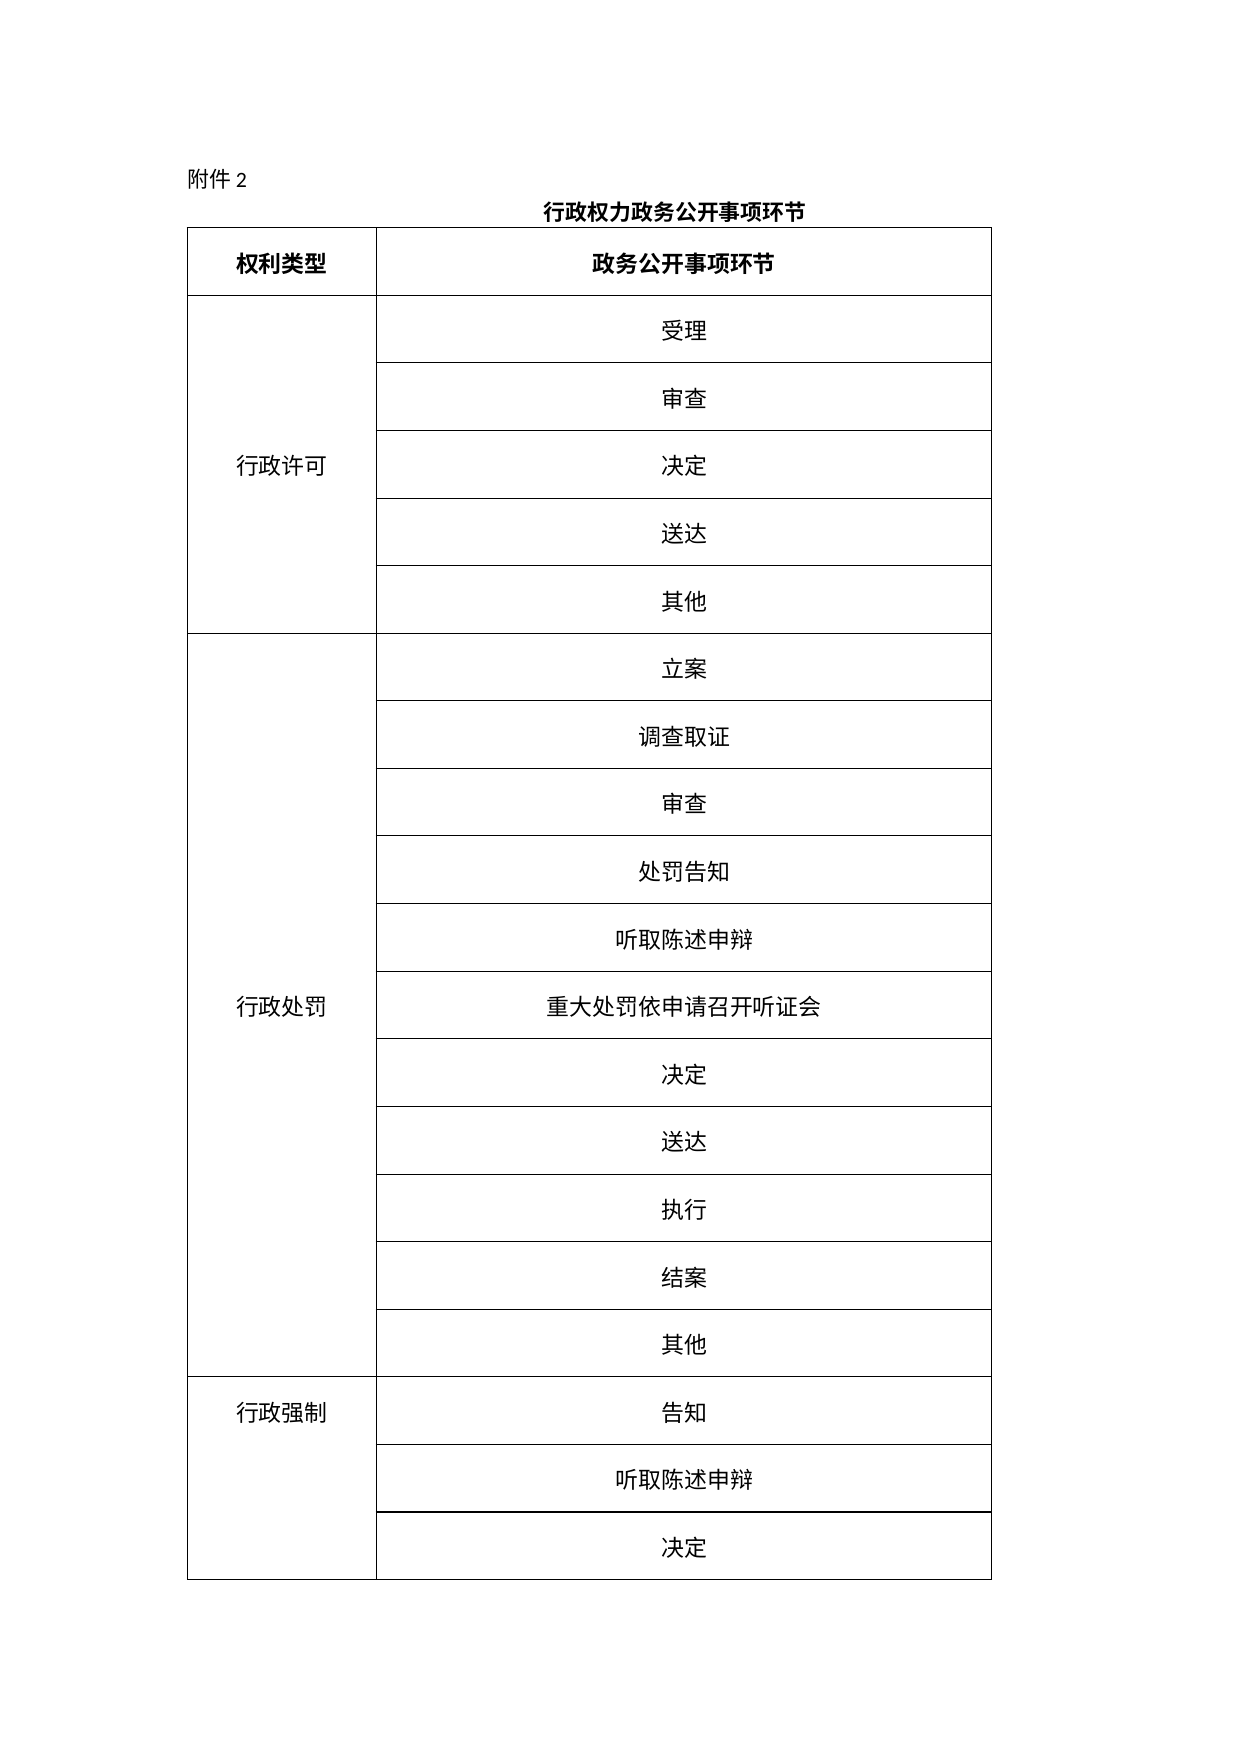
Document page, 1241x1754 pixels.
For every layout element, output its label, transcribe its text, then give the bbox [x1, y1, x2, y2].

table_cell 送达 [377, 499, 991, 565]
table_cell 受理 [377, 296, 991, 362]
table_cell 结案 [377, 1242, 991, 1309]
table_cell 重大处罚依申请召开听证会 [377, 972, 991, 1038]
table_cell 行政强制 [188, 1377, 376, 1579]
table_header 政务公开事项环节 [377, 228, 991, 294]
table_cell 听取陈述申辩 [377, 904, 991, 971]
table_cell 行政处罚 [188, 634, 376, 1376]
table_cell 告知 [377, 1377, 991, 1444]
table_cell 执行 [377, 1175, 991, 1241]
table_cell 行政许可 [188, 296, 376, 633]
table_cell 立案 [377, 634, 991, 700]
table_cell 审查 [377, 363, 991, 430]
table_cell 决定 [377, 1513, 991, 1579]
table_cell 其他 [377, 566, 991, 633]
text 行政权力政务公开事项环节 [187, 194, 1053, 227]
table_cell 审查 [377, 769, 991, 835]
table_cell 决定 [377, 431, 991, 497]
table_cell 处罚告知 [377, 836, 991, 903]
table_cell 调查取证 [377, 701, 991, 768]
table_header 权利类型 [188, 228, 376, 294]
table_cell 听取陈述申辩 [377, 1445, 991, 1511]
text 附件2 [187, 162, 1053, 194]
table_cell 其他 [377, 1310, 991, 1376]
table_cell 决定 [377, 1039, 991, 1106]
table_cell 送达 [377, 1107, 991, 1173]
